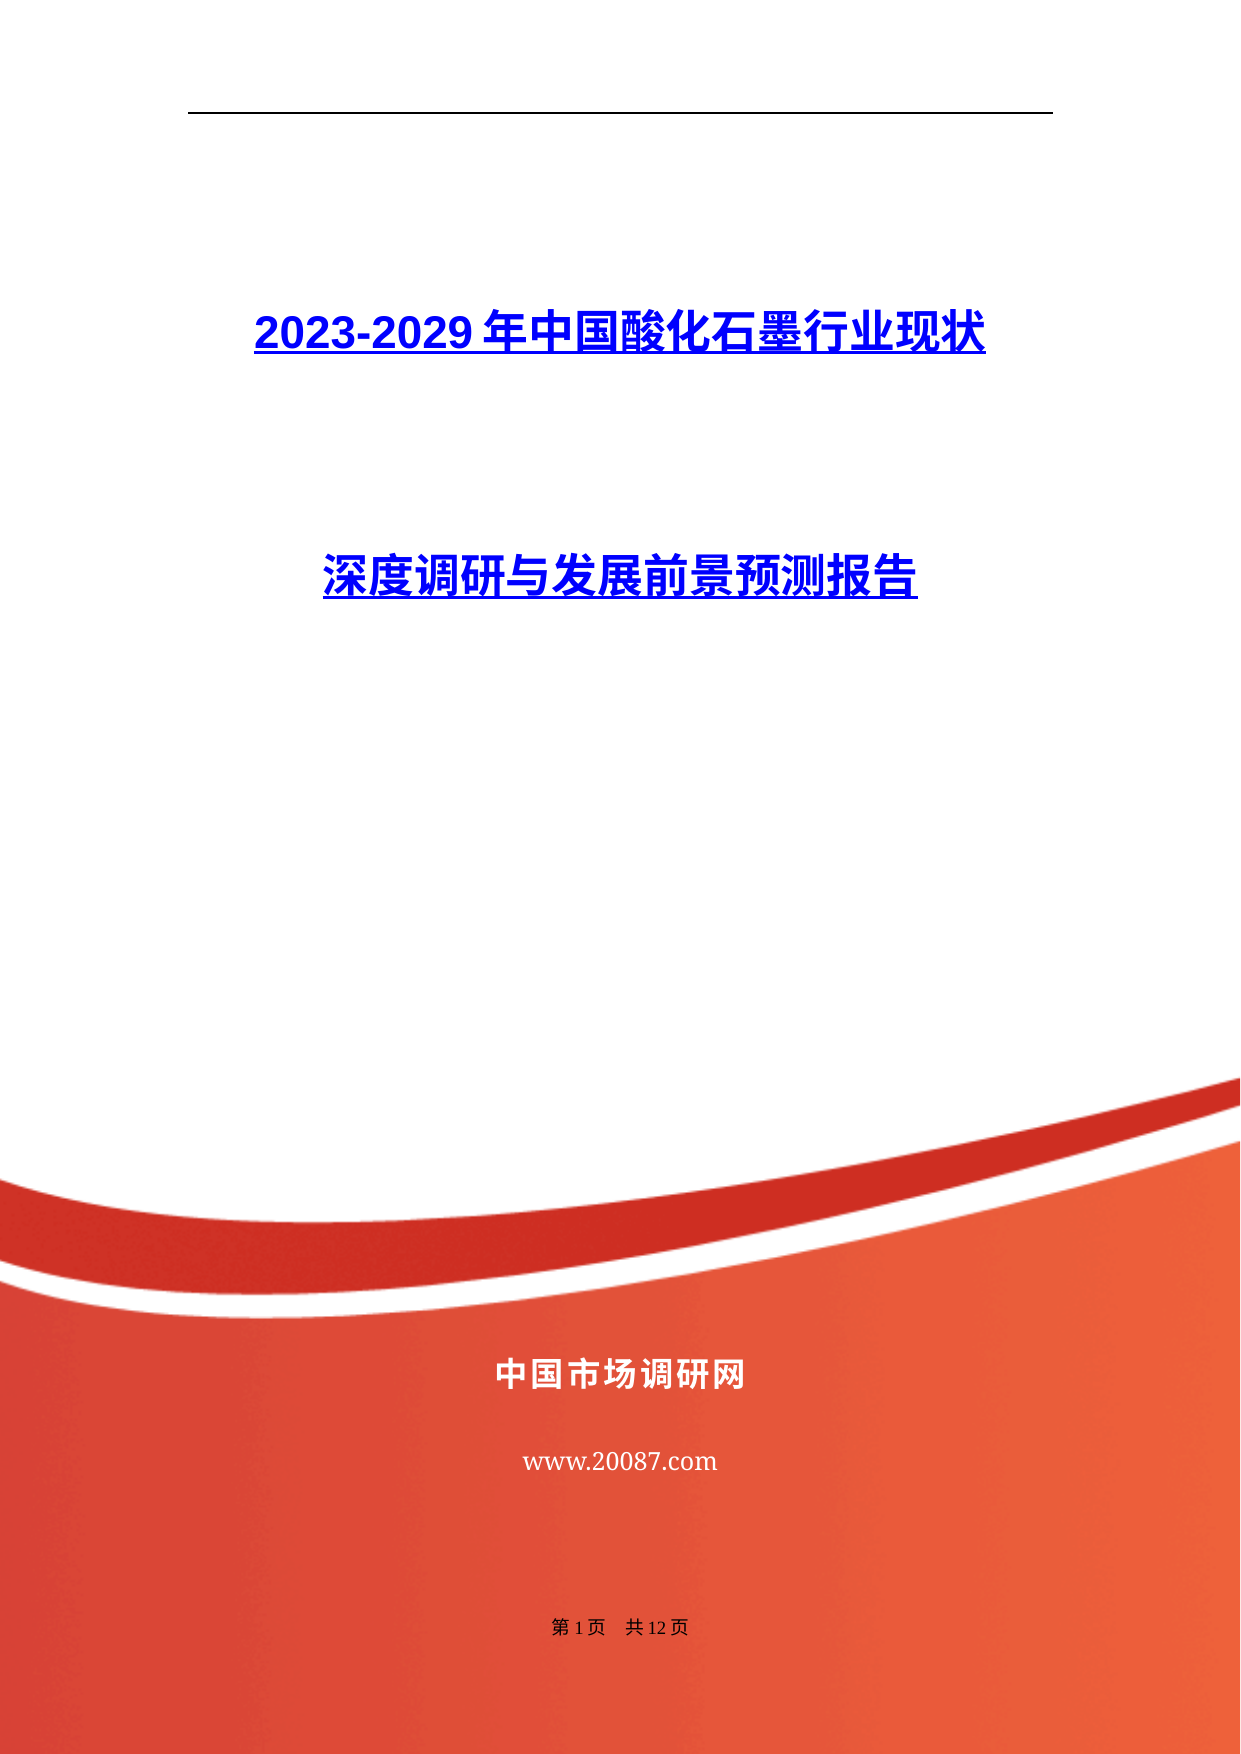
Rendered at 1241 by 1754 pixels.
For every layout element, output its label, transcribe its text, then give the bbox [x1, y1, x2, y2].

table_header 2023-2029年中国酸化石墨行业现状深度调研与发展前景预测报告 [188, 207, 1053, 773]
subtitle 中国市场调研网 [187, 1339, 1053, 1404]
text www.20087.com [187, 1428, 1053, 1493]
picture [0, 1006, 1241, 1754]
